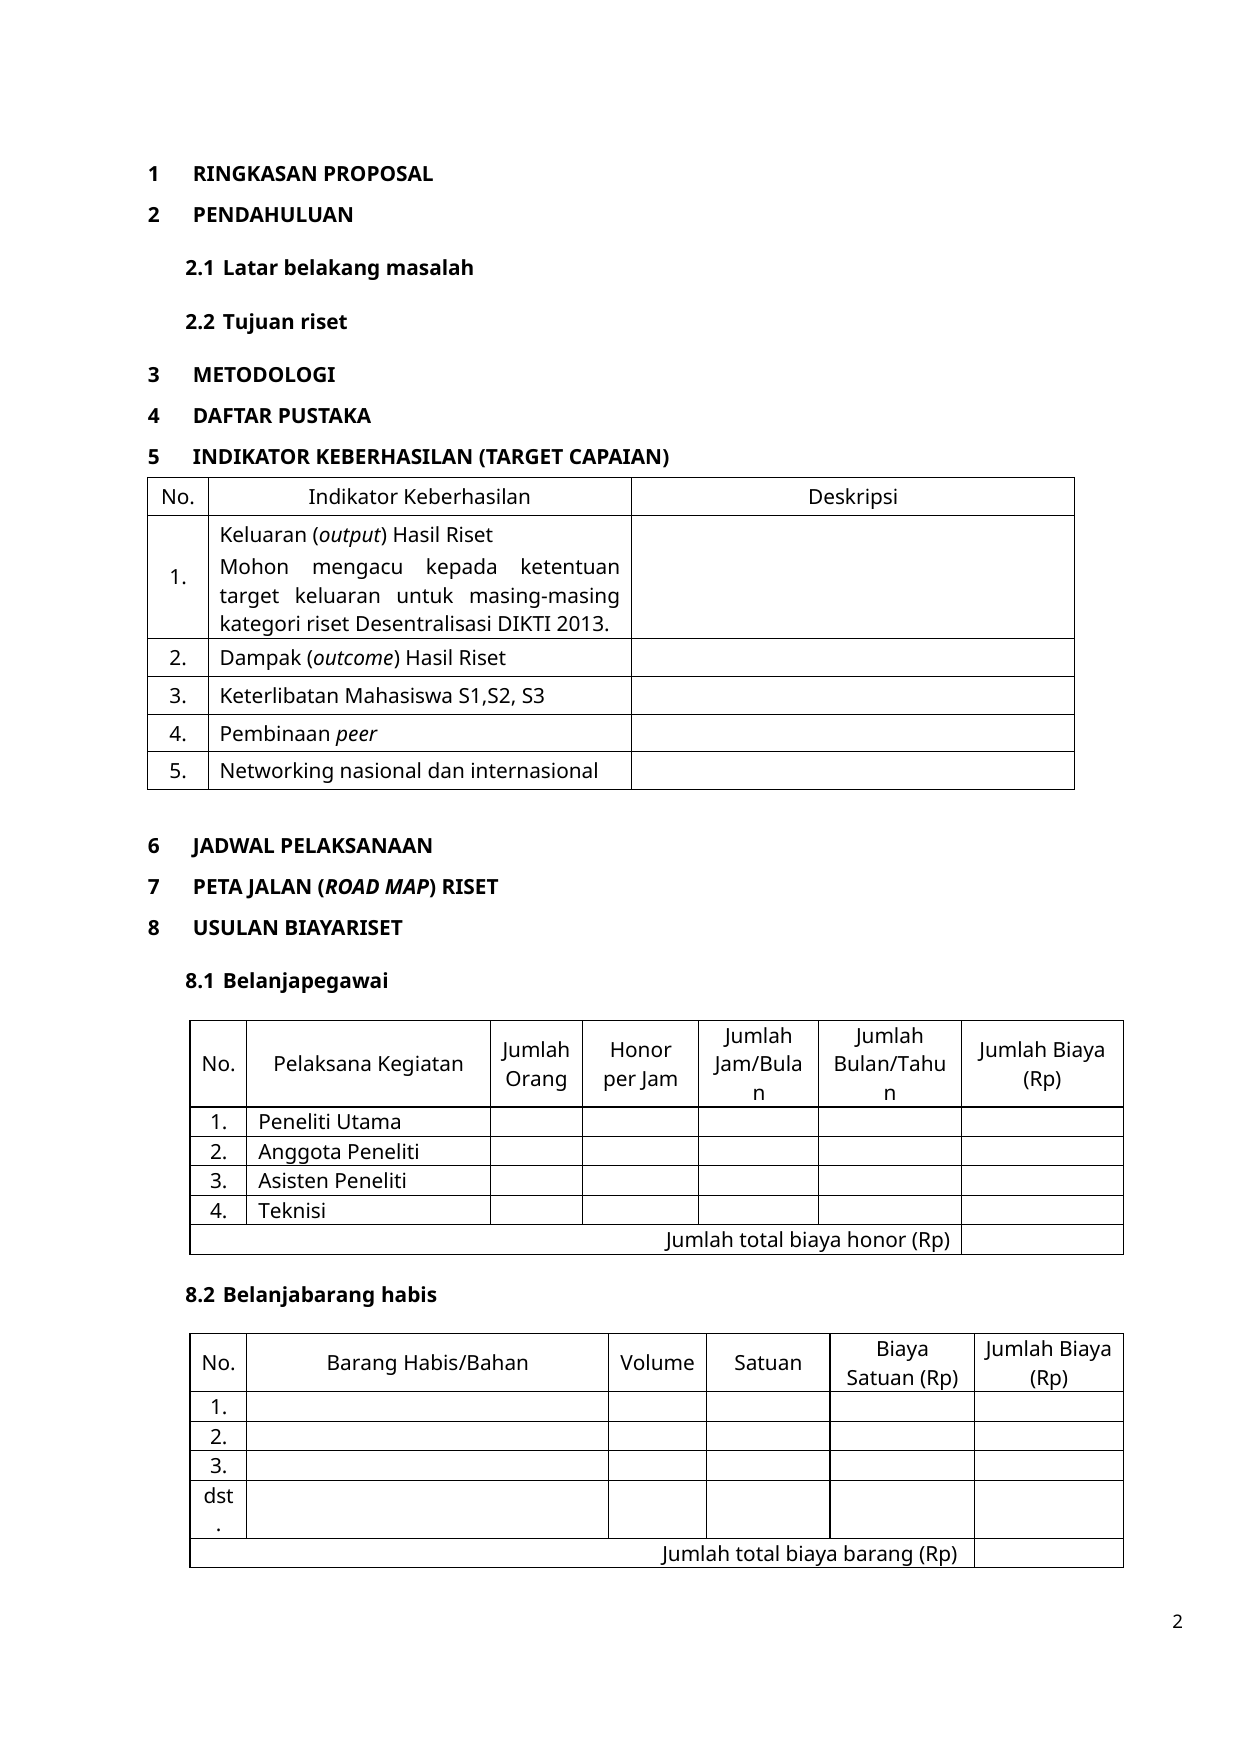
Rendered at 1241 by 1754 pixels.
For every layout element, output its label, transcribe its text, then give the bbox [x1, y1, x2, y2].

table_cell [962, 1225, 1123, 1254]
table_cell [609, 1392, 706, 1421]
table_cell [831, 1392, 974, 1421]
table_cell [699, 1137, 818, 1165]
subtitle JADWAL PELAKSANAAN [148, 831, 1122, 860]
table_cell [583, 1196, 698, 1224]
table_cell [819, 1108, 961, 1136]
subtitle USULAN BIAYARISET [148, 913, 1122, 942]
table_header Biaya Satuan (Rp) [831, 1334, 974, 1391]
table_cell 2. [148, 639, 208, 676]
table_cell Jumlah total biaya barang (Rp) [191, 1539, 974, 1567]
table_cell [699, 1108, 818, 1136]
table_header Jumlah Bulan/Tahun [819, 1021, 961, 1106]
subtitle Latar belakang masalah [185, 253, 1122, 282]
table_cell [632, 752, 1074, 789]
table_cell 5. [148, 752, 208, 789]
table_cell 3. [191, 1166, 246, 1195]
subtitle METODOLOGI [148, 360, 1122, 389]
table_cell [583, 1137, 698, 1165]
table_cell [975, 1392, 1123, 1421]
table_cell [962, 1108, 1123, 1136]
table_cell [491, 1137, 582, 1165]
table_cell [707, 1451, 829, 1480]
table_cell 3. [148, 677, 208, 713]
table_header Jumlah Biaya (Rp) [975, 1334, 1123, 1391]
subtitle RINGKASAN PROPOSAL [148, 159, 1122, 187]
table_cell Teknisi [247, 1196, 490, 1224]
table_cell [491, 1196, 582, 1224]
table_cell [632, 677, 1074, 713]
table_cell [975, 1481, 1123, 1538]
table_cell [707, 1422, 829, 1450]
table_cell [962, 1196, 1123, 1224]
table_header Satuan [707, 1334, 829, 1391]
table_cell Anggota Peneliti [247, 1137, 490, 1165]
table_cell 1. [191, 1392, 246, 1421]
table_cell [609, 1481, 706, 1538]
table_cell [819, 1196, 961, 1224]
table_cell [831, 1422, 974, 1450]
table_cell Peneliti Utama [247, 1108, 490, 1136]
table_cell 4. [148, 715, 208, 751]
table_header No. [191, 1334, 246, 1391]
table_cell Dampak (outcome) Hasil Riset [209, 639, 631, 676]
table_cell [491, 1166, 582, 1195]
subtitle PETA JALAN (ROAD MAP) RISET [148, 872, 1122, 901]
table_cell [247, 1481, 608, 1538]
table_cell [247, 1422, 608, 1450]
table_cell 4. [191, 1196, 246, 1224]
table_header No. [191, 1021, 246, 1106]
table_cell [707, 1392, 829, 1421]
table_cell 1. [191, 1108, 246, 1136]
table_cell [632, 715, 1074, 751]
table_cell [707, 1481, 829, 1538]
table_cell [583, 1108, 698, 1136]
table_cell [975, 1422, 1123, 1450]
table_header Honor per Jam [583, 1021, 698, 1106]
table_header Volume [609, 1334, 706, 1391]
table_cell [975, 1539, 1123, 1567]
table_cell 3. [191, 1451, 246, 1480]
table_cell [491, 1108, 582, 1136]
table_header Jumlah Jam/Bulan [699, 1021, 818, 1106]
subtitle Belanjabarang habis [185, 1280, 1122, 1308]
table_cell Networking nasional dan internasional [209, 752, 631, 789]
table_header Deskripsi [632, 478, 1074, 515]
subtitle Belanjapegawai [185, 967, 1122, 995]
table_cell [975, 1451, 1123, 1480]
table_cell Jumlah total biaya honor (Rp) [191, 1225, 961, 1254]
table_header Barang Habis/Bahan [247, 1334, 608, 1391]
table_cell [632, 516, 1074, 638]
table_header Jumlah Biaya (Rp) [962, 1021, 1123, 1106]
table_cell Pembinaan peer [209, 715, 631, 751]
table_header Indikator Keberhasilan [209, 478, 631, 515]
table_cell 1. [148, 516, 208, 638]
table_cell 2. [191, 1422, 246, 1450]
table_header Jumlah Orang [491, 1021, 582, 1106]
table_header No. [148, 478, 208, 515]
table_cell [819, 1137, 961, 1165]
table_cell [583, 1166, 698, 1195]
table_cell Asisten Peneliti [247, 1166, 490, 1195]
table_cell [831, 1451, 974, 1480]
subtitle INDIKATOR KEBERHASILAN (TARGET CAPAIAN) [148, 442, 1122, 471]
subtitle DAFTAR PUSTAKA [148, 401, 1122, 430]
table_cell [962, 1137, 1123, 1165]
table_cell [699, 1166, 818, 1195]
table_cell [831, 1481, 974, 1538]
subtitle PENDAHULUAN [148, 200, 1122, 228]
table_cell [247, 1392, 608, 1421]
table_cell [609, 1422, 706, 1450]
table_cell [819, 1166, 961, 1195]
table_cell [699, 1196, 818, 1224]
table_cell Keluaran (output) Hasil Riset Mohon mengacu kepada ketentuan target keluaran untuk masing-masing kategori riset Desentralisasi DIKTI 2013. [209, 516, 631, 638]
table_cell 2. [191, 1137, 246, 1165]
table_header Pelaksana Kegiatan [247, 1021, 490, 1106]
table_cell [247, 1451, 608, 1480]
table_cell dst. [191, 1481, 246, 1538]
table_cell [632, 639, 1074, 676]
subtitle Tujuan riset [185, 307, 1122, 335]
table_cell [609, 1451, 706, 1480]
table_cell [962, 1166, 1123, 1195]
table_cell Keterlibatan Mahasiswa S1,S2, S3 [209, 677, 631, 713]
